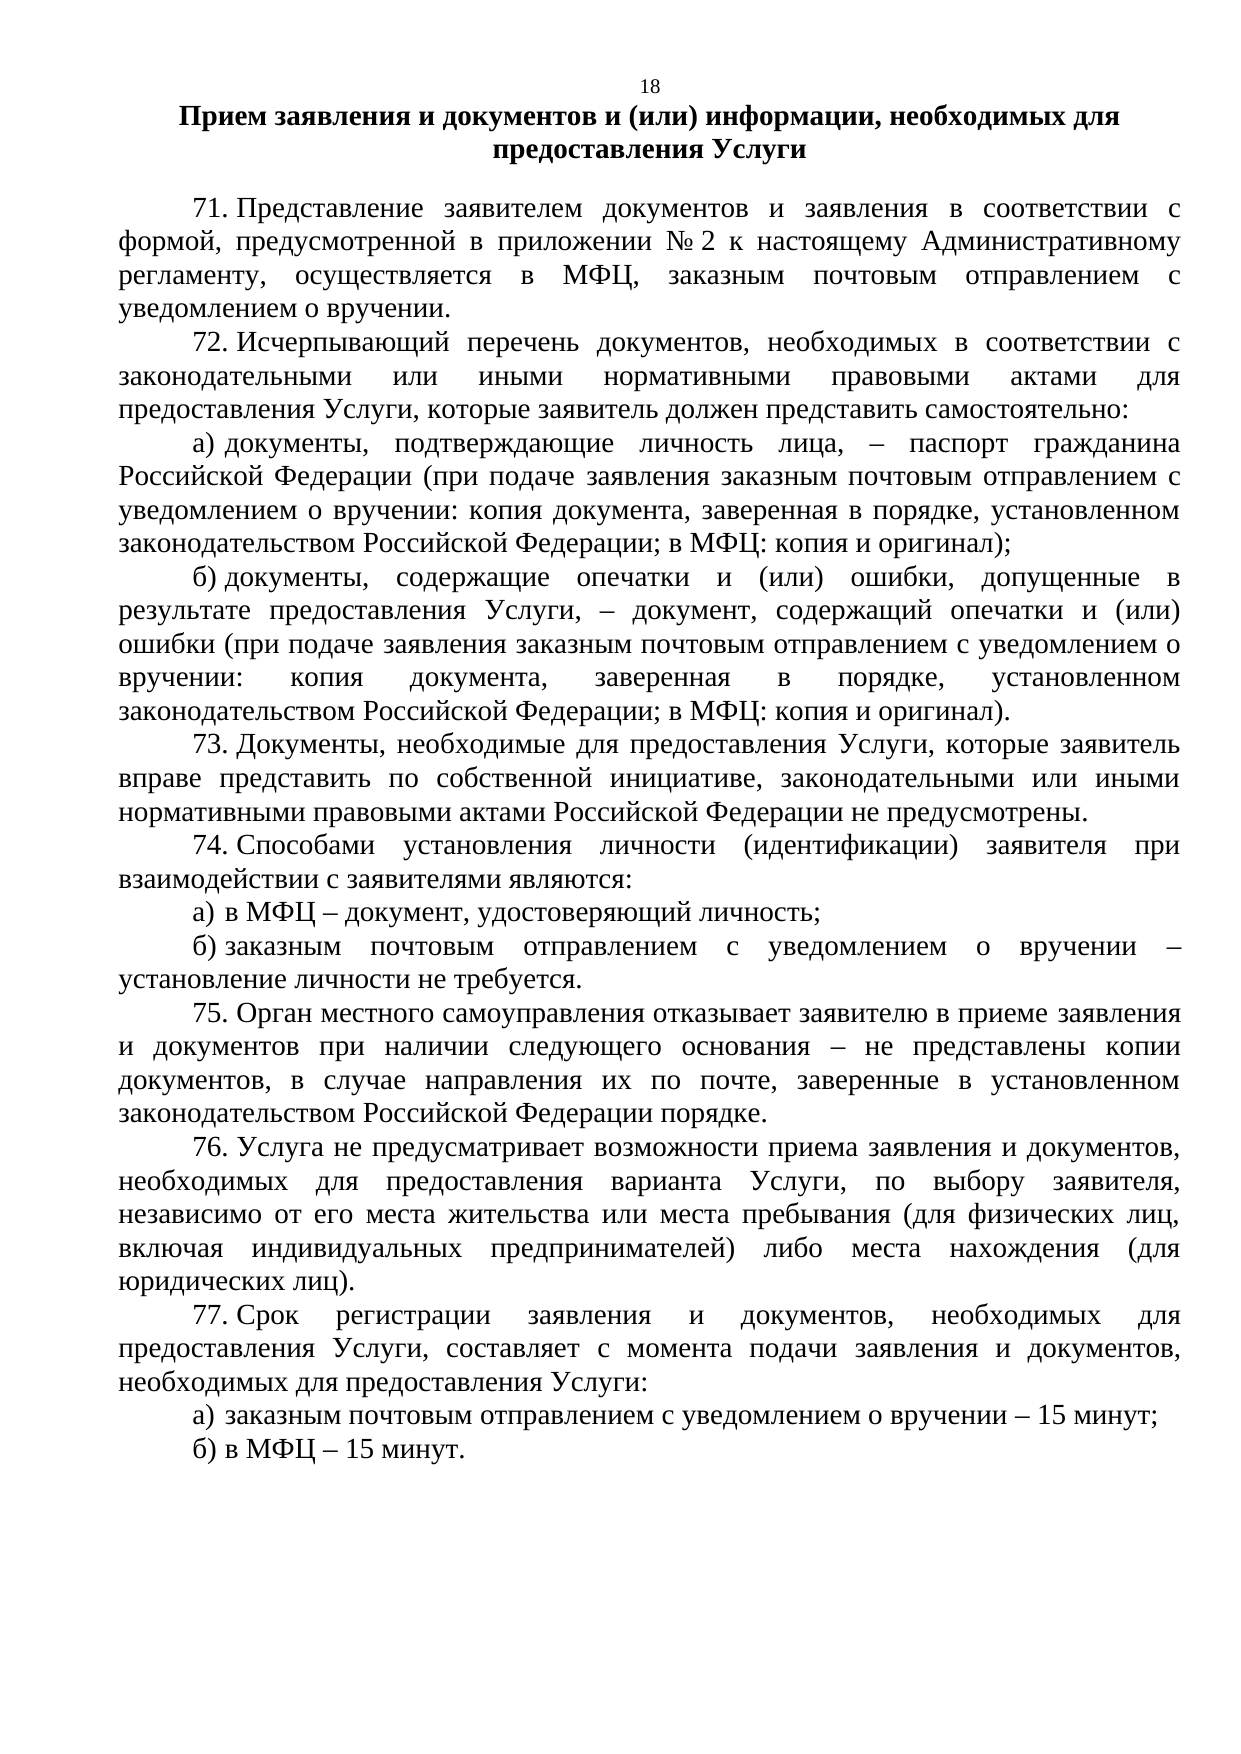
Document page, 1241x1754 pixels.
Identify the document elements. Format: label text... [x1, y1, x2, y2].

list Орган местного самоуправления отказывает заявителю в приеме заявления и документов при наличии следующего основания – не представлены копии документов, в случае направления их по почте, заверенные в установленном законодательством Российской Федерации порядке. [118, 995, 1181, 1129]
list Документы, необходимые для предоставления Услуги, которые заявитель вправе представить по собственной инициативе, законодательными или иными нормативными правовыми актами Российской Федерации не предусмотрены. [118, 727, 1181, 827]
list Услуга не предусматривает возможности приема заявления и документов, необходимых для предоставления варианта Услуги, по выбору заявителя, независимо от его места жительства или места пребывания (для физических лиц, включая индивидуальных предпринимателей) либо места нахождения (для юридических лиц). [118, 1129, 1181, 1297]
text Прием заявления и документов и (или) информации, необходимых для предоставления Услуги [118, 98, 1181, 165]
list документы, подтверждающие личность лица, – паспорт гражданина Российской Федерации (при подаче заявления заказным почтовым отправлением с уведомлением о вручении: копия документа, заверенная в порядке, установленном законодательством Российской Федерации; в МФЦ: копия и оригинал); [118, 425, 1181, 559]
list в МФЦ – 15 минут. [118, 1431, 1181, 1464]
list Срок регистрации заявления и документов, необходимых для предоставления Услуги, составляет с момента подачи заявления и документов, необходимых для предоставления Услуги: [118, 1297, 1181, 1397]
list в МФЦ – документ, удостоверяющий личность; [118, 894, 1181, 928]
list заказным почтовым отправлением с уведомлением о вручении – установление личности не требуется. [118, 928, 1181, 995]
list заказным почтовым отправлением с уведомлением о вручении – 15 минут; [118, 1397, 1181, 1431]
list Исчерпывающий перечень документов, необходимых в соответствии с законодательными или иными нормативными правовыми актами для предоставления Услуги, которые заявитель должен представить самостоятельно: [118, 324, 1181, 425]
list документы, содержащие опечатки и (или) ошибки, допущенные в результате предоставления Услуги, – документ, содержащий опечатки и (или) ошибки (при подаче заявления заказным почтовым отправлением с уведомлением о вручении: копия документа, заверенная в порядке, установленном законодательством Российской Федерации; в МФЦ: копия и оригинал). [118, 559, 1181, 727]
list Способами установления личности (идентификации) заявителя при взаимодействии с заявителями являются: [118, 827, 1181, 894]
list Представление заявителем документов и заявления в соответствии с формой, предусмотренной в приложении № 2 к настоящему Административному регламенту, осуществляется в МФЦ, заказным почтовым отправлением с уведомлением о вручении. [118, 190, 1181, 324]
